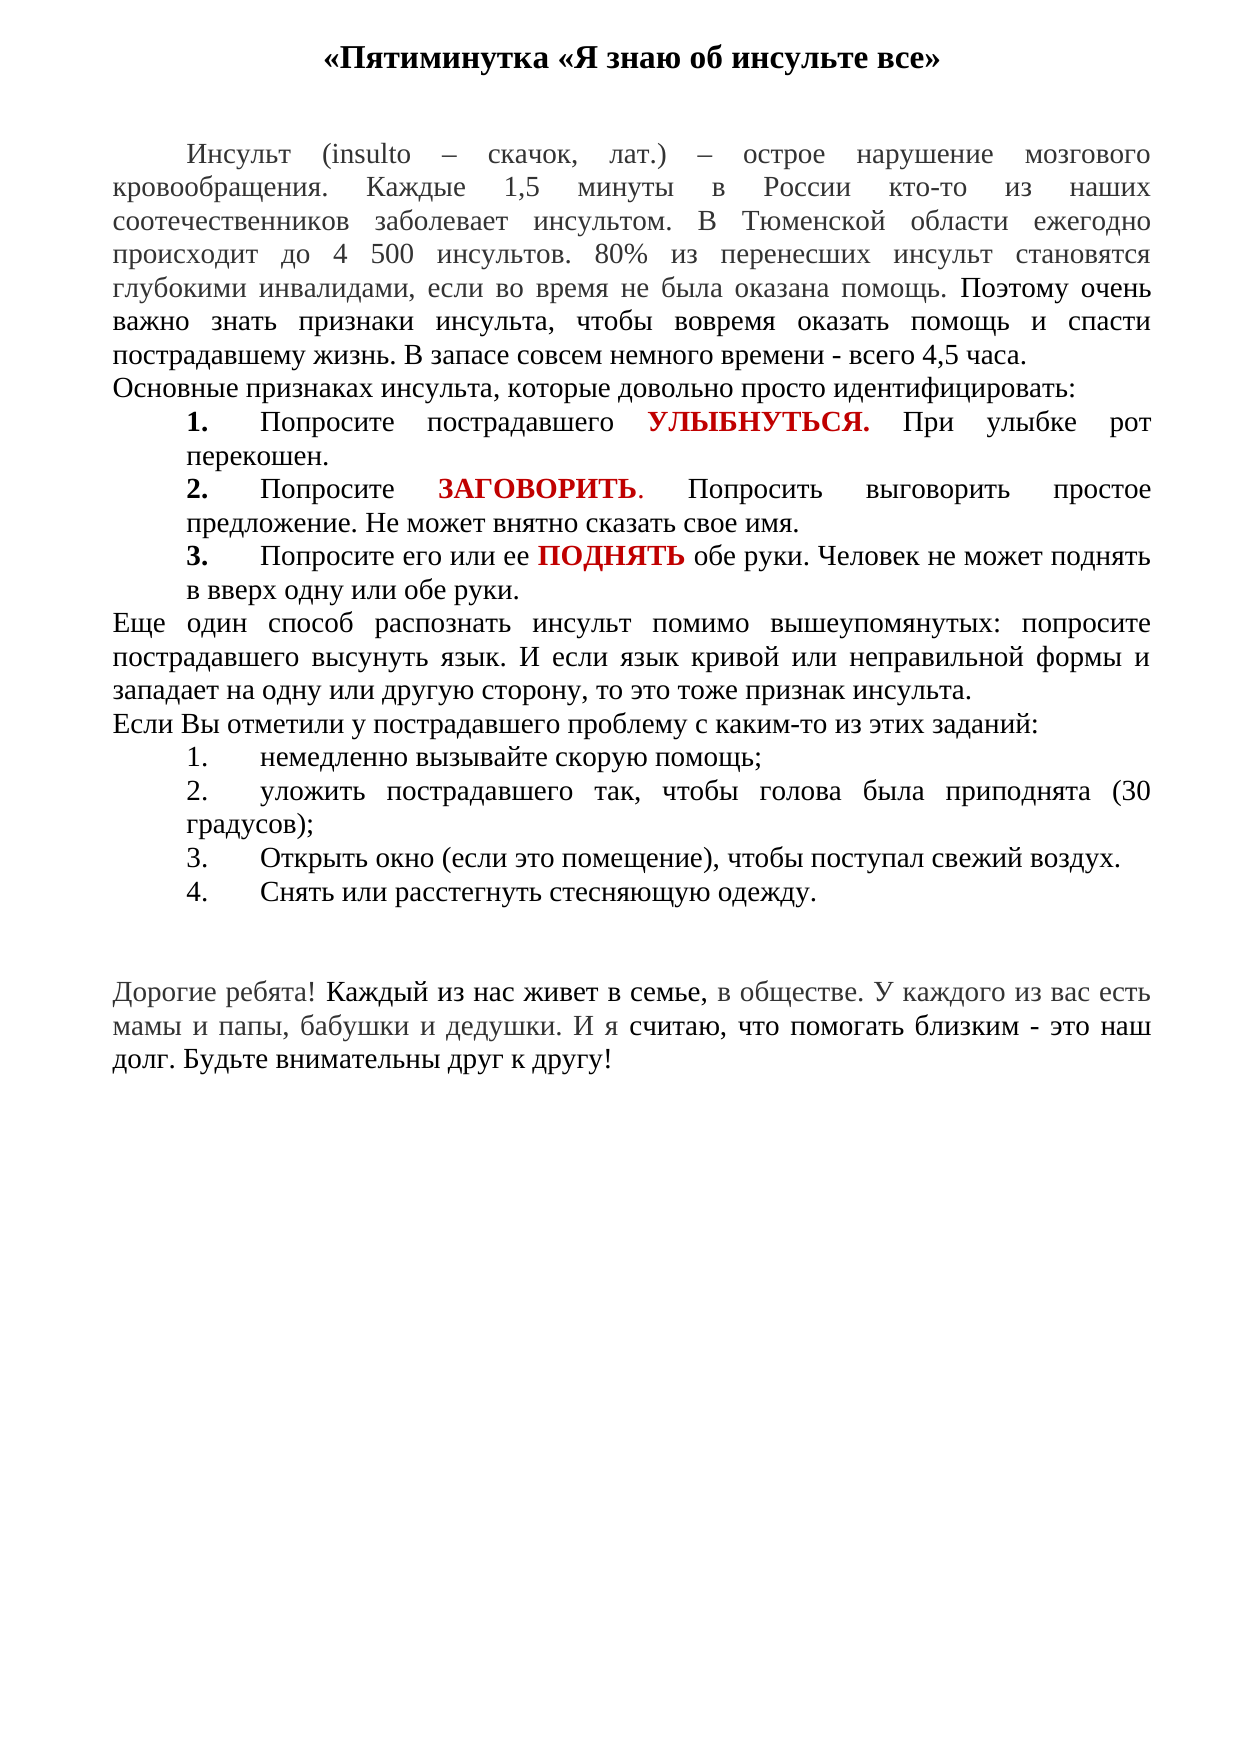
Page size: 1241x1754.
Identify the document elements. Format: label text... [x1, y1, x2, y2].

text Еще один способ распознать инсульт помимо вышеупомянутых: попросите пострадавшего высунуть язык. И если язык кривой или неправильной формы и западает на одну или другую сторону, то это тоже признак инсульта. [112, 605, 1152, 706]
text Инсульт (insulto – скачок, лат.) – острое нарушение мозгового кровообращения. Каждые 1,5 минуты в России кто-то из наших соотечественников заболевает инсультом. В Тюменской области ежегодно происходит до 4 500 инсультов. 80% из перенесших инсульт становятся глубокими инвалидами, если во время не была оказана помощь. Поэтому очень важно знать признаки инсульта, чтобы вовремя оказать помощь и спасти пострадавшему жизнь. В запасе совсем немного времени - всего 4,5 часа. [112, 136, 1152, 371]
list Открыть окно (если это помещение), чтобы поступал свежий воздух. [186, 840, 1152, 874]
text Дорогие ребята! Каждый из нас живет в семье, в обществе. У каждого из вас есть мамы и папы, бабушки и дедушки. И я считаю, что помогать близким - это наш долг. Будьте внимательны друг к другу! [112, 974, 1152, 1075]
list Попросите его или ее ПОДНЯТЬ обе руки. Человек не может поднять в вверх одну или обе руки. [186, 538, 1152, 605]
list немедленно вызывайте скорую помощь; [186, 739, 1152, 773]
list уложить пострадавшего так, чтобы голова была приподнята (30 градусов); [186, 773, 1152, 840]
text Если Вы отметили у пострадавшего проблему с каким-то из этих заданий: [112, 706, 1152, 739]
list Попросите пострадавшего УЛЫБНУТЬСЯ. При улыбке рот перекошен. [186, 404, 1152, 471]
text «Пятиминутка «Я знаю об инсульте все» [112, 37, 1152, 76]
text Основные признаках инсульта, которые довольно просто идентифицировать: [112, 371, 1152, 404]
list Попросите ЗАГОВОРИТЬ. Попросить выговорить простое предложение. Не может внятно сказать свое имя. [186, 471, 1152, 538]
list Снять или расстегнуть стесняющую одежду. [186, 874, 1152, 907]
